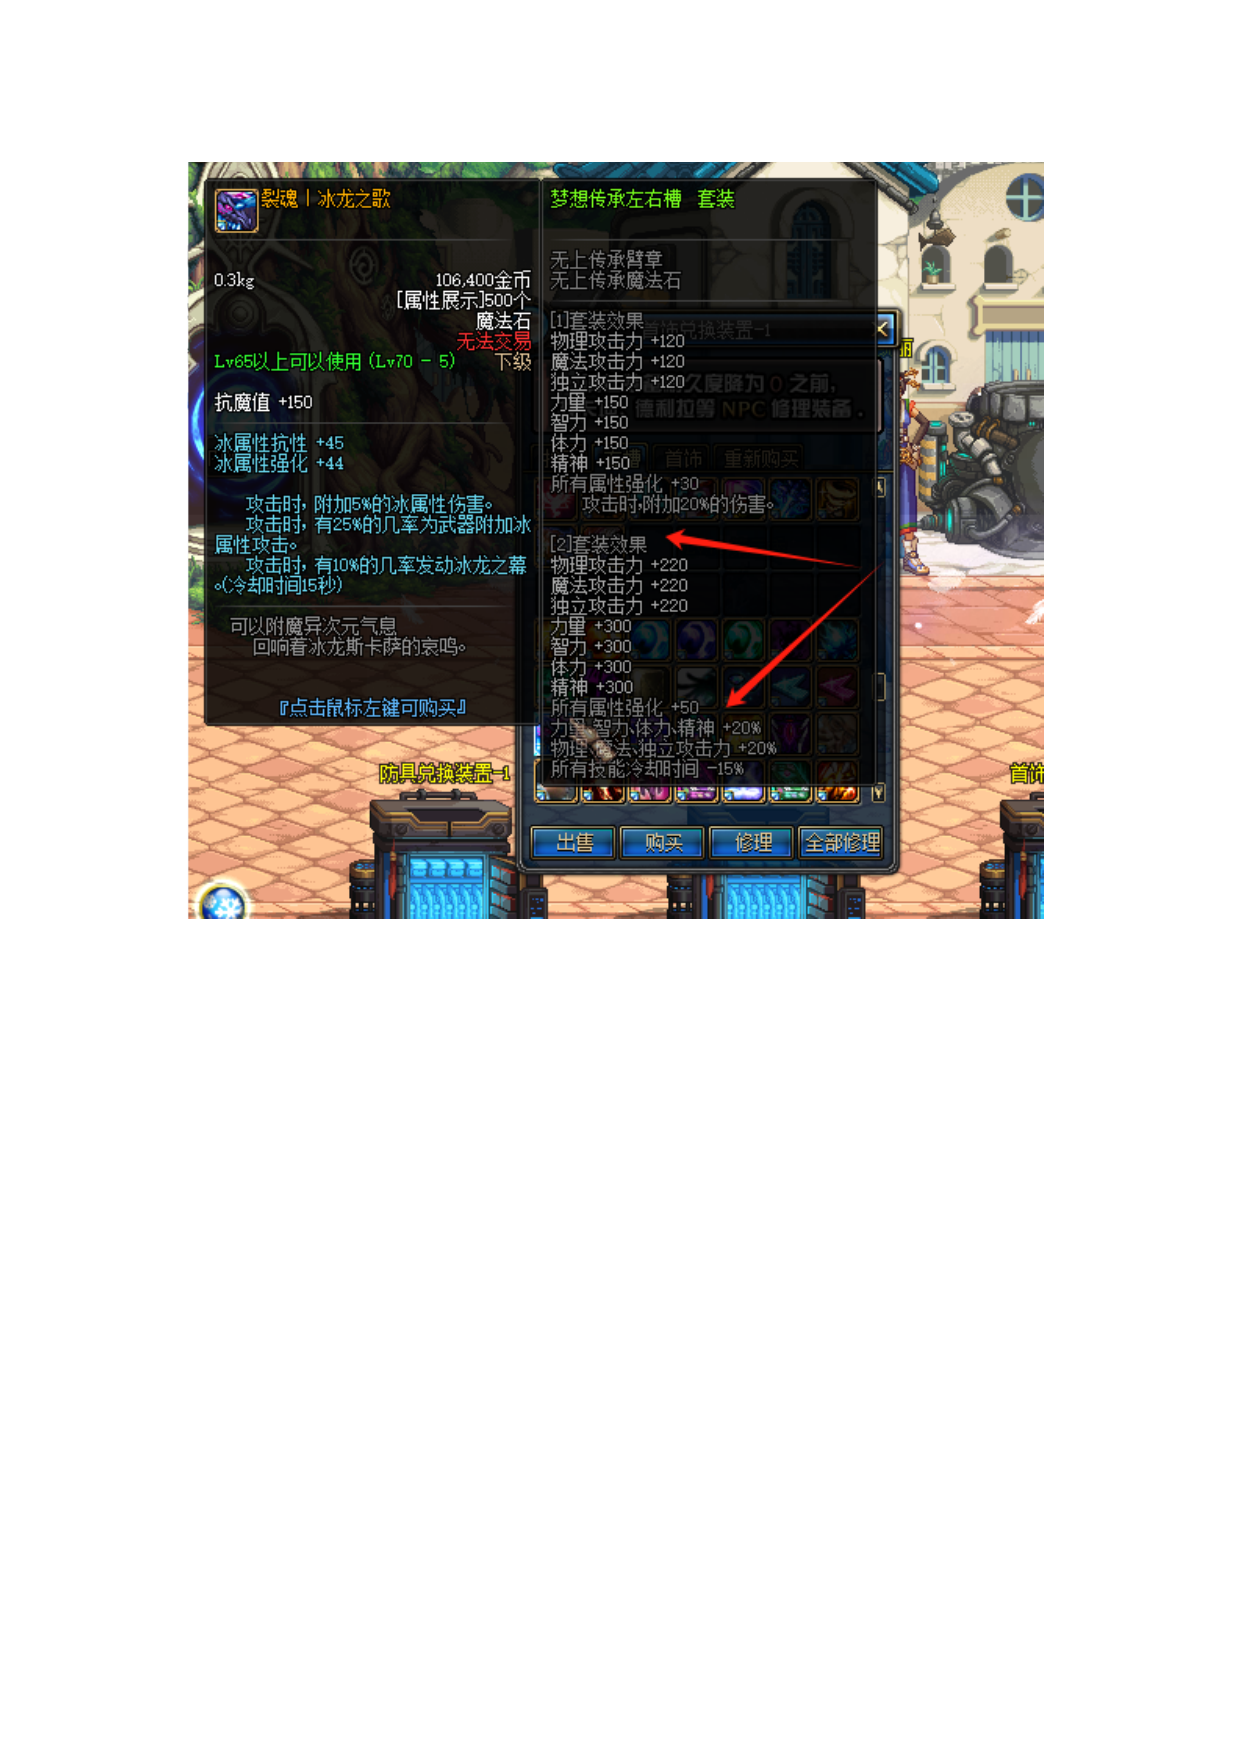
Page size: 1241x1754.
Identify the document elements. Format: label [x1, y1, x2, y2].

picture [187, 162, 1044, 919]
